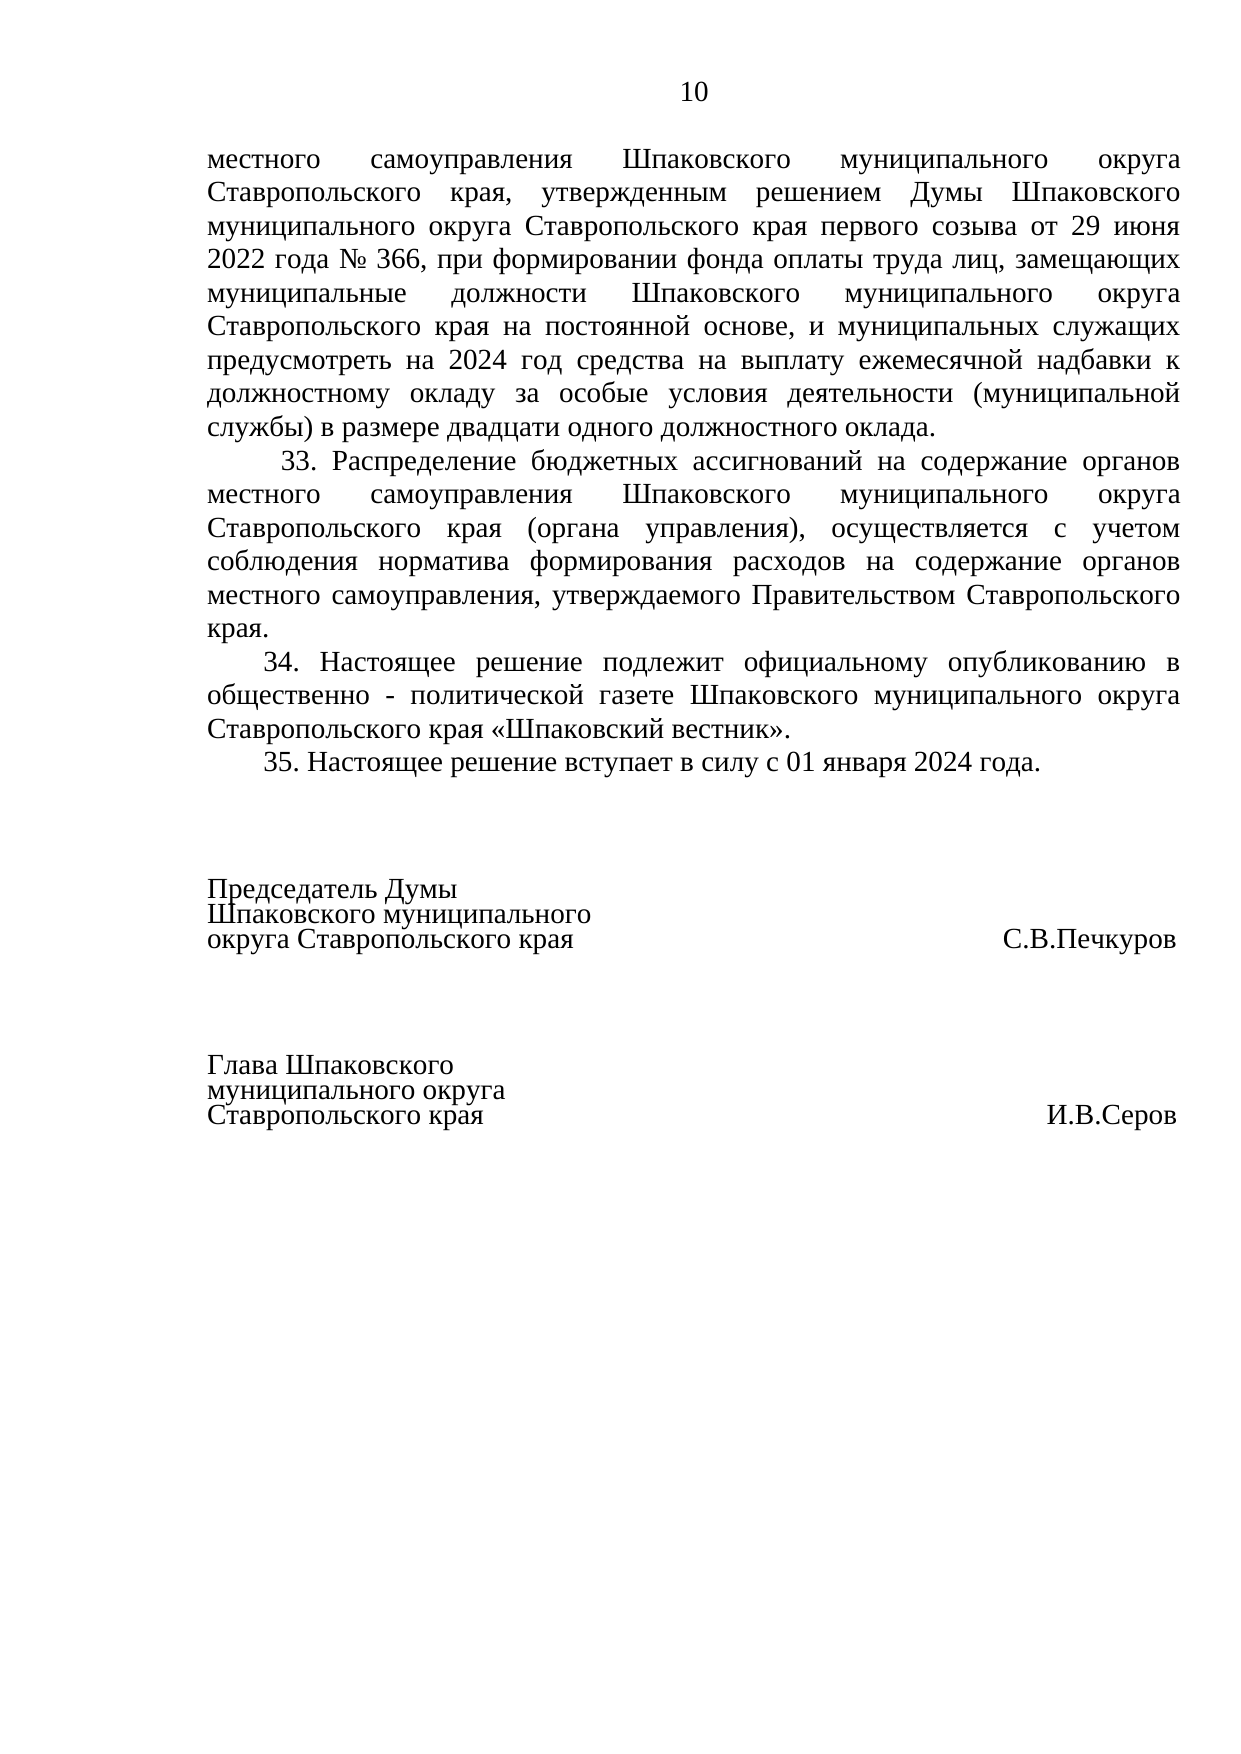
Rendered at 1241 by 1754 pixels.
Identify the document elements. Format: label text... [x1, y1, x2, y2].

text Ставропольского края И.В.Серов [207, 1104, 1181, 1129]
text Председатель Думы [207, 879, 391, 904]
text 33. Распределение бюджетных ассигнований на содержание органов местного самоуправления Шпаковского муниципального округа Ставропольского края (органа управления), осуществляется с учетом соблюдения норматива формирования расходов на содержание органов местного самоуправления, утверждаемого Правительством Ставропольского края. [207, 443, 1181, 644]
text 34. Настоящее решение подлежит официальному опубликованию в общественно - политической газете Шпаковского муниципального округа Ставропольского края «Шпаковский вестник». [207, 644, 1181, 744]
text Председатель Думы [401, 879, 1181, 904]
text Шпаковского муниципального [207, 904, 1181, 929]
text 35. Настоящее решение вступает в силу с 01 января 2024 года. [207, 744, 1181, 778]
text муниципального округа [207, 1079, 1181, 1104]
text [207, 141, 1181, 443]
text округа Ставропольского края С.В.Печкуров [207, 929, 1181, 954]
text Глава Шпаковского [207, 1054, 1181, 1079]
